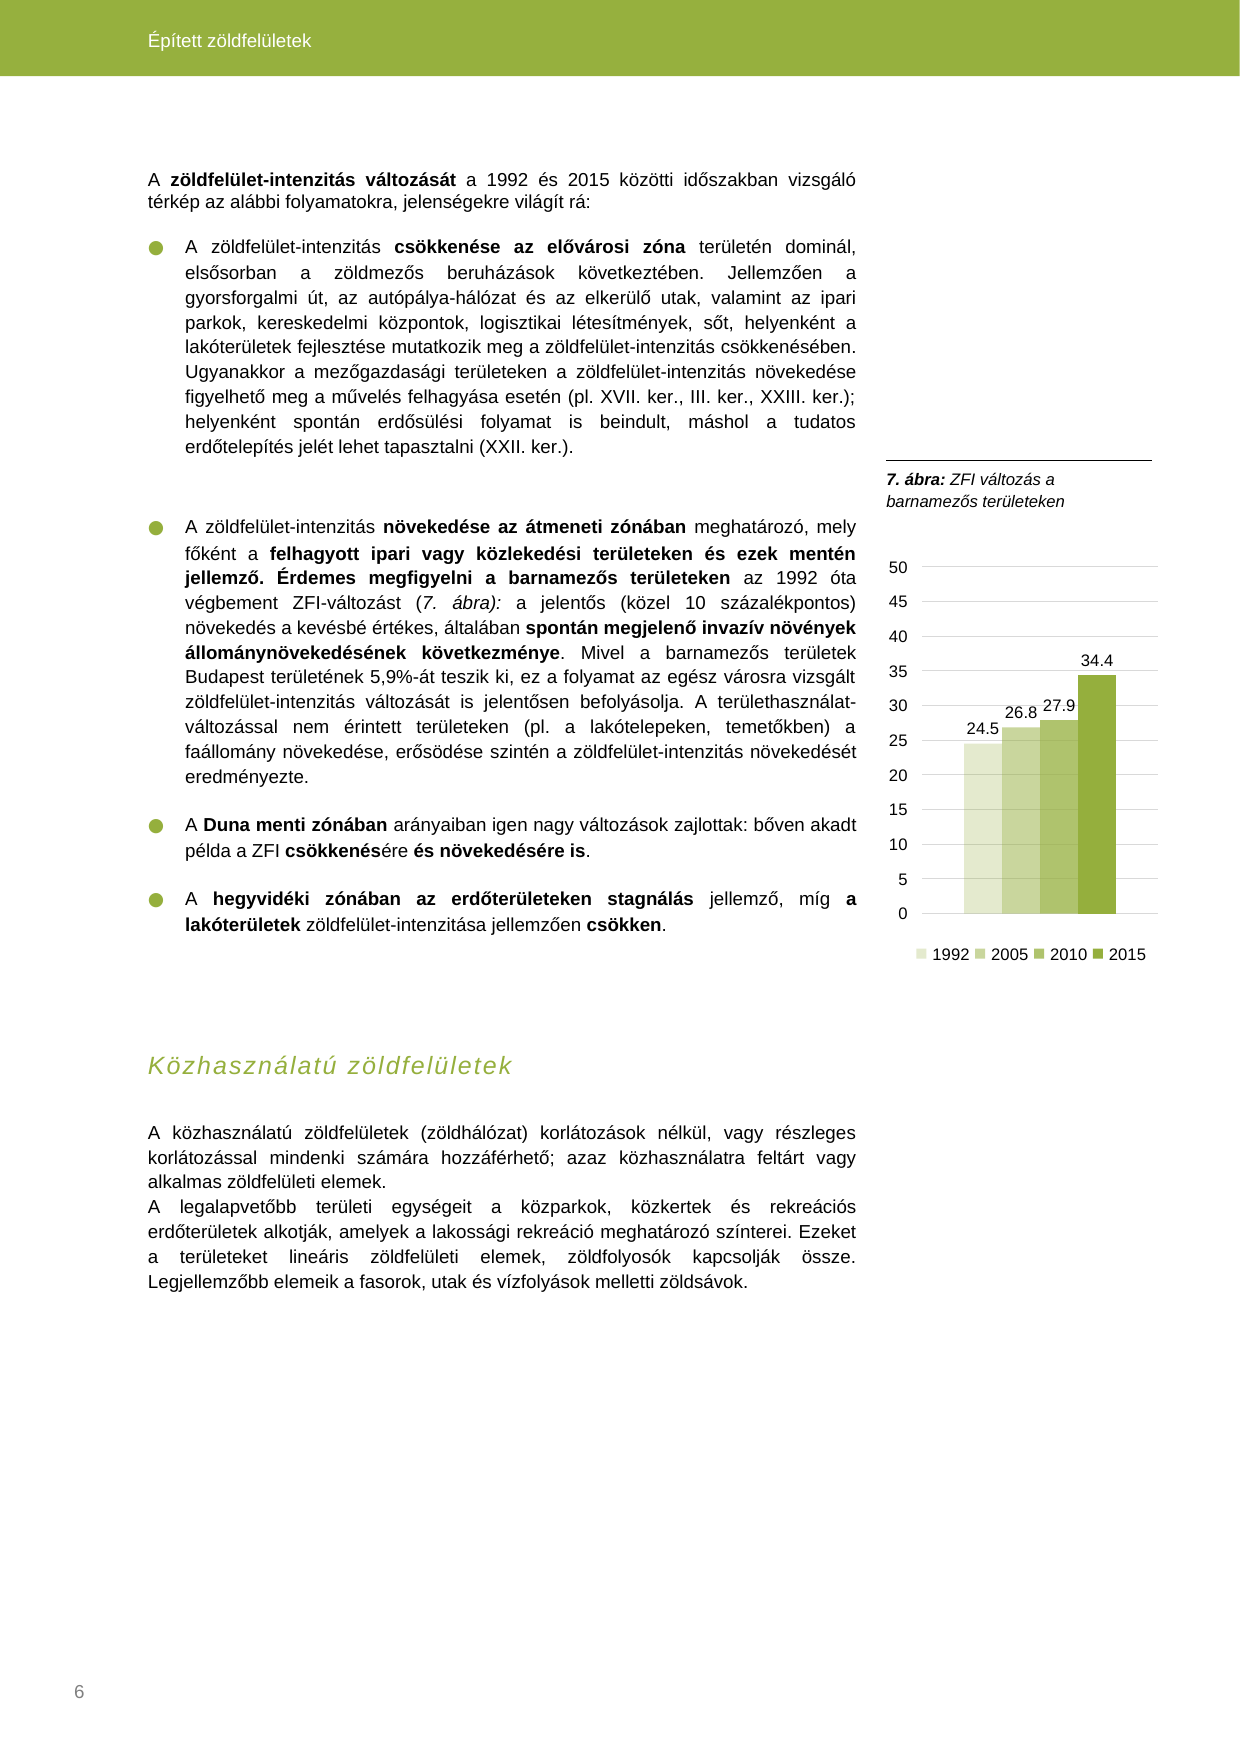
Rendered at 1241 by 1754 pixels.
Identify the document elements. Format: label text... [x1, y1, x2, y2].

text A legalapvetőbb területi egységeit a közparkok, közkertek és rekreációs erdőterületek alkotják, amelyek a lakossági rekreáció meghatározó színterei. Ezeket a területeket lineáris zöldfelületi elemek, zöldfolyosók kapcsolják össze. Legjellemzőbb elemeik a fasorok, utak és vízfolyások melletti zöldsávok. [148, 1196, 856, 1292]
text 7. ábra: ZFI változás a barnamezős területeken [886, 461, 1152, 511]
list A hegyvidéki zónában az erdőterületeken stagnálás jellemző, míg a lakóterületek zöldfelület-intenzitása jellemzően csökken. [148, 886, 856, 936]
text A zöldfelület-intenzitás változását a 1992 és 2015 közötti időszakban vizsgáló térkép az alábbi folyamatokra, jelenségekre világít rá: [148, 169, 856, 212]
list A zöldfelület-intenzitás csökkenése az elővárosi zóna területén dominál, elsősorban a zöldmezős beruházások következtében. Jellemzően a gyorsforgalmi út, az autópálya-hálózat és az elkerülő utak, valamint az ipari parkok, kereskedelmi központok, logisztikai létesítmények, sőt, helyenként a lakóterületek fejlesztése mutatkozik meg a zöldfelület-intenzitás csökkenésében. Ugyanakkor a mezőgazdasági területeken a zöldfelület-intenzitás növekedése figyelhető meg a művelés felhagyása esetén (pl. XVII. ker., III. ker., XXIII. ker.); helyenként spontán erdősülési folyamat is beindult, máshol a tudatos erdőtelepítés jelét lehet tapasztalni (XXII. ker.). [148, 233, 856, 457]
list A zöldfelület-intenzitás növekedése az átmeneti zónában meghatározó, mely főként a felhagyott ipari vagy közlekedési területeken és ezek mentén jellemző. Érdemes megfigyelni a barnamezős területeken az 1992 óta végbement ZFI-változást (7. ábra): a jelentős (közel 10 százalékpontos) növekedés a kevésbé értékes, általában spontán megjelenő invazív növények állománynövekedésének következménye. Mivel a barnamezős területek Budapest területének 5,9%-át teszik ki, ez a folyamat az egész városra vizsgált zöldfelület-intenzitás változását is jelentősen befolyásolja. A területhasználat-változással nem érintett területeken (pl. a lakótelepeken, temetőkben) a faállomány növekedése, erősödése szintén a zöldfelület-intenzitás növekedését eredményezte. [148, 514, 856, 787]
text A közhasználatú zöldfelületek (zöldhálózat) korlátozások nélkül, vagy részleges korlátozással mindenki számára hozzáférhető; azaz közhasználatra feltárt vagy alkalmas zöldfelületi elemek. [148, 1122, 856, 1193]
subtitle Közhasználatú zöldfelületek [148, 1051, 856, 1080]
list A Duna menti zónában arányaiban igen nagy változások zajlottak: bőven akadt példa a ZFI csökkenésére és növekedésére is. [148, 811, 856, 861]
